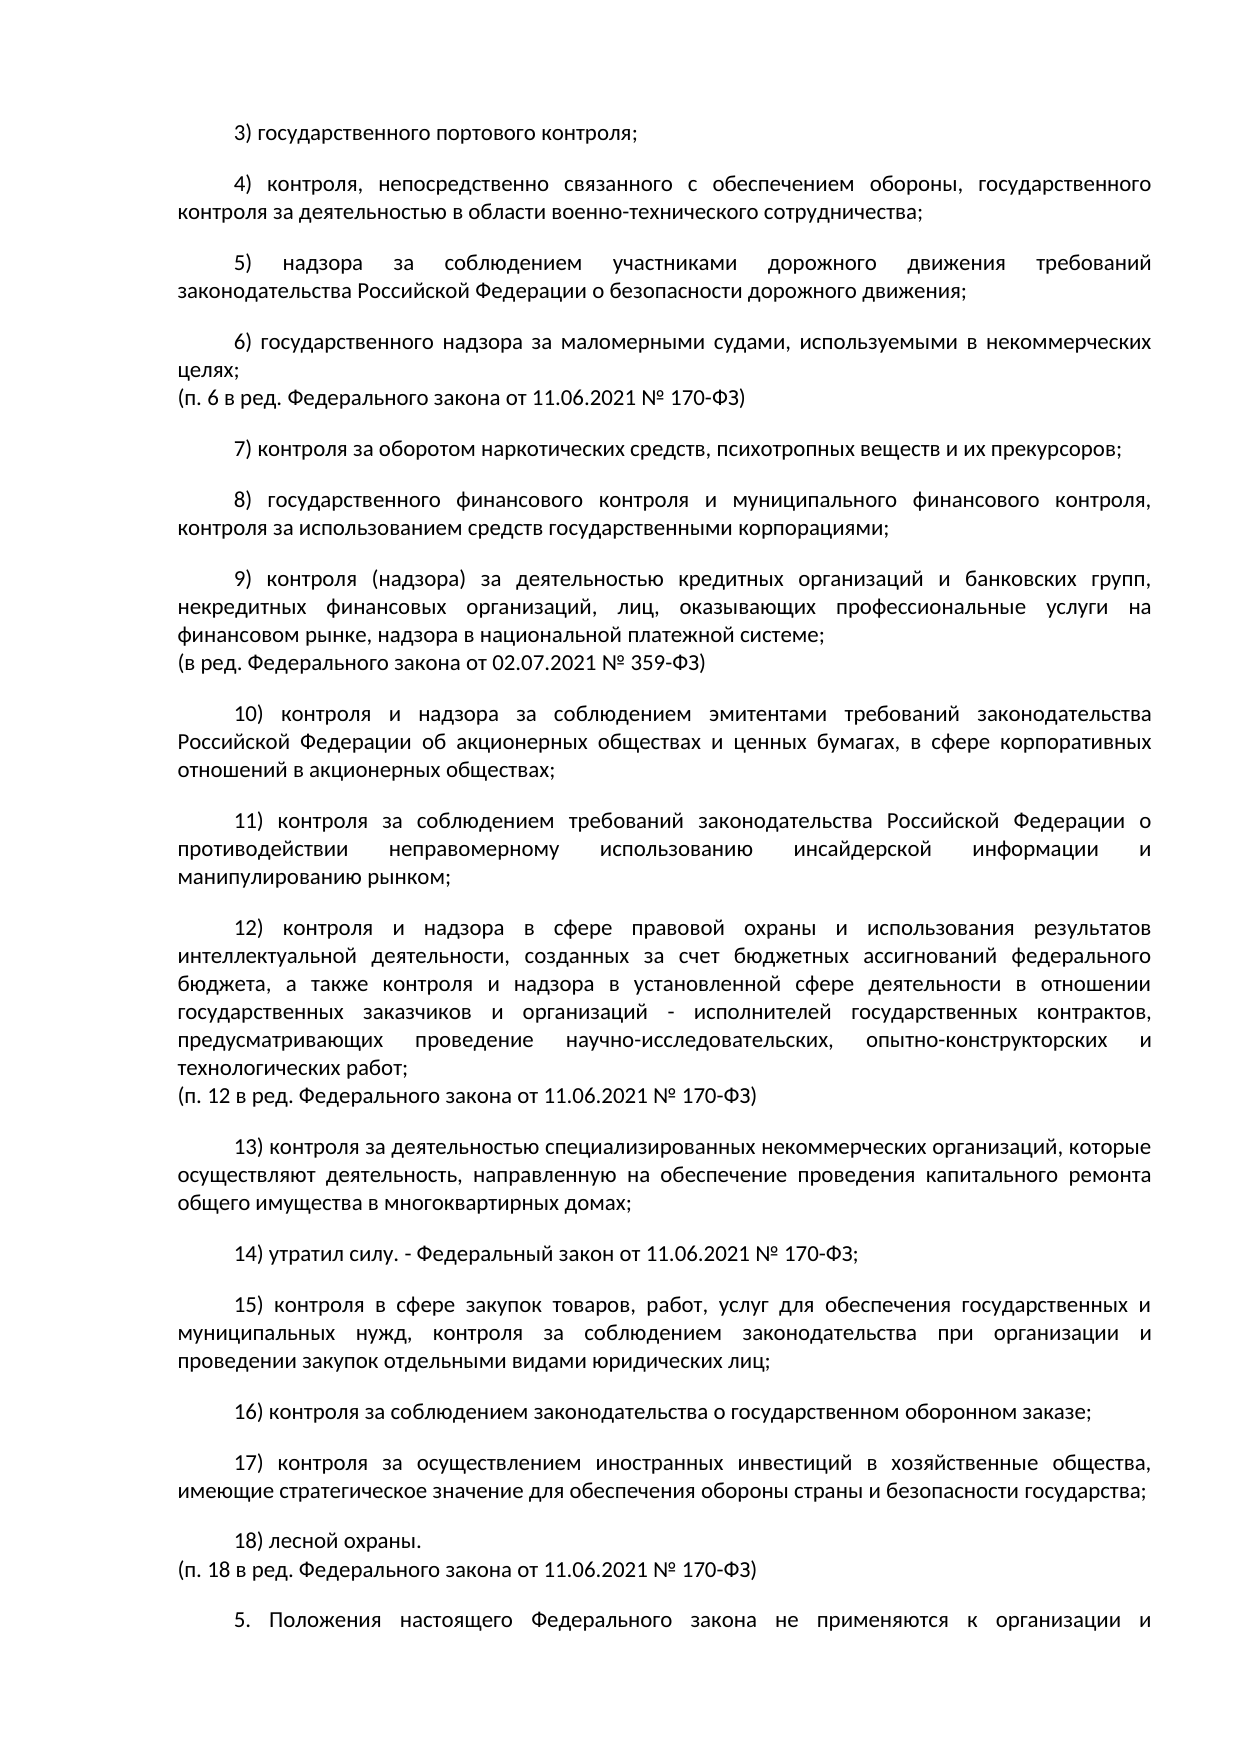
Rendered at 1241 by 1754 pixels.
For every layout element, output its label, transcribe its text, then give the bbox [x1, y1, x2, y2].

text 17) контроля за осуществлением иностранных инвестиций в хозяйственные общества, имеющие стратегическое значение для обеспечения обороны страны и безопасности государства; [177, 1448, 1152, 1504]
text (в ред. Федерального закона от 02.07.2021 № 359-ФЗ) [177, 648, 1152, 676]
text 3) государственного портового контроля; [177, 118, 1152, 146]
text (п. 12 в ред. Федерального закона от 11.06.2021 № 170-ФЗ) [177, 1081, 1152, 1109]
text 9) контроля (надзора) за деятельностью кредитных организаций и банковских групп, некредитных финансовых организаций, лиц, оказывающих профессиональные услуги на финансовом рынке, надзора в национальной платежной системе; [177, 564, 1152, 648]
text 7) контроля за оборотом наркотических средств, психотропных веществ и их прекурсоров; [177, 434, 1152, 462]
text 15) контроля в сфере закупок товаров, работ, услуг для обеспечения государственных и муниципальных нужд, контроля за соблюдением законодательства при организации и проведении закупок отдельными видами юридических лиц; [177, 1290, 1152, 1374]
text 6) государственного надзора за маломерными судами, используемыми в некоммерческих целях; [177, 327, 1152, 383]
text 13) контроля за деятельностью специализированных некоммерческих организаций, которые осуществляют деятельность, направленную на обеспечение проведения капитального ремонта общего имущества в многоквартирных домах; [177, 1132, 1152, 1216]
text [177, 1606, 1152, 1634]
text 4) контроля, непосредственно связанного с обеспечением обороны, государственного контроля за деятельностью в области военно-технического сотрудничества; [177, 169, 1152, 225]
text 8) государственного финансового контроля и муниципального финансового контроля, контроля за использованием средств государственными корпорациями; [177, 485, 1152, 541]
text 14) утратил силу. - Федеральный закон от 11.06.2021 № 170-ФЗ; [177, 1239, 1152, 1267]
text 16) контроля за соблюдением законодательства о государственном оборонном заказе; [177, 1397, 1152, 1425]
text 5) надзора за соблюдением участниками дорожного движения требований законодательства Российской Федерации о безопасности дорожного движения; [177, 248, 1152, 304]
text 12) контроля и надзора в сфере правовой охраны и использования результатов интеллектуальной деятельности, созданных за счет бюджетных ассигнований федерального бюджета, а также контроля и надзора в установленной сфере деятельности в отношении государственных заказчиков и организаций - исполнителей государственных контрактов, предусматривающих проведение научно-исследовательских, опытно-конструкторских и технологических работ; [177, 913, 1152, 1081]
text 11) контроля за соблюдением требований законодательства Российской Федерации о противодействии неправомерному использованию инсайдерской информации и манипулированию рынком; [177, 806, 1152, 890]
text 10) контроля и надзора за соблюдением эмитентами требований законодательства Российской Федерации об акционерных обществах и ценных бумагах, в сфере корпоративных отношений в акционерных обществах; [177, 699, 1152, 783]
text 18) лесной охраны. [177, 1527, 1152, 1555]
text (п. 6 в ред. Федерального закона от 11.06.2021 № 170-ФЗ) [177, 383, 1152, 411]
text (п. 18 в ред. Федерального закона от 11.06.2021 № 170-ФЗ) [177, 1555, 1152, 1583]
